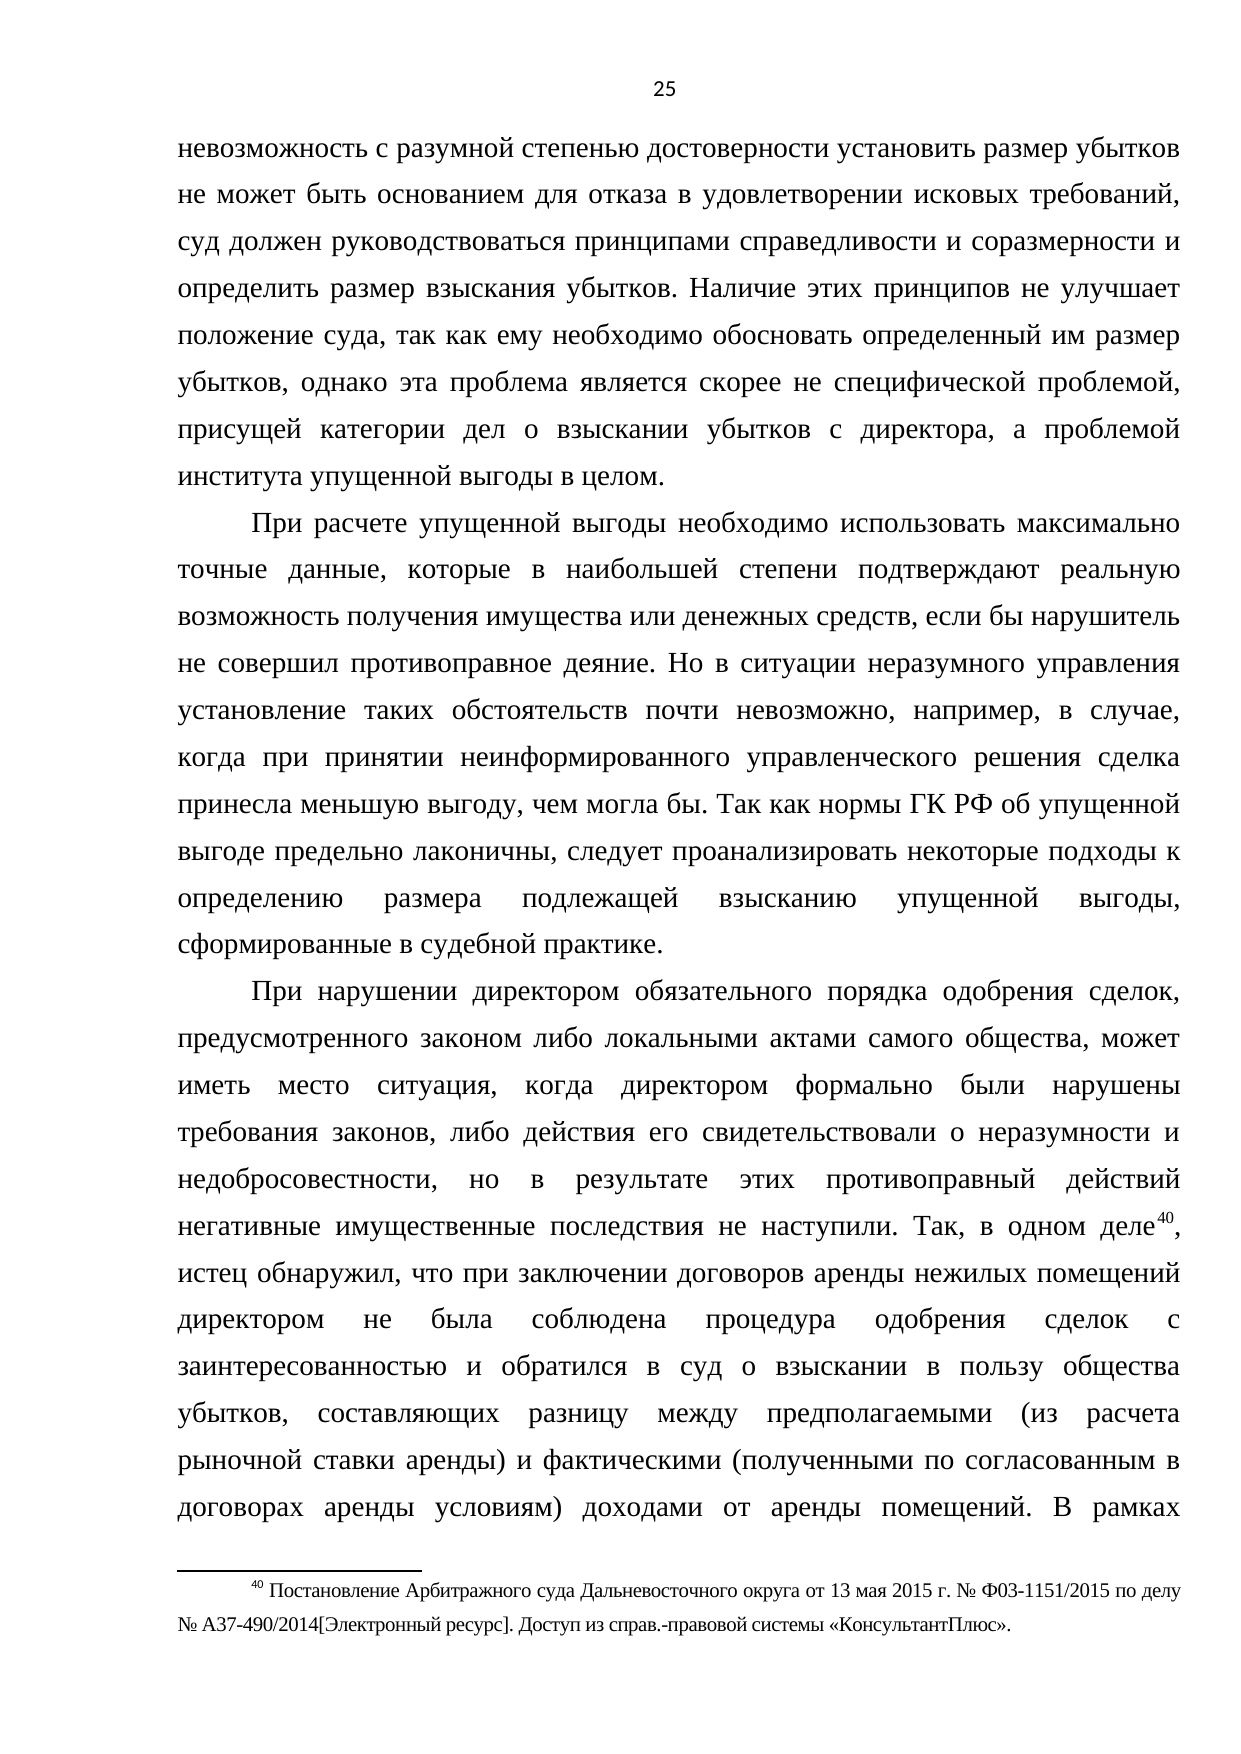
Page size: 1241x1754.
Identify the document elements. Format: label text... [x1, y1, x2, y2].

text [177, 130, 1181, 491]
text При расчете упущенной выгоды необходимо использовать максимально точные данные, которые в наибольшей степени подтверждают реальную возможность получения имущества или денежных средств, если бы нарушитель не совершил противоправное деяние. Но в ситуации неразумного управления установление таких обстоятельств почти невозможно, например, в случае, когда при принятии неинформированного управленческого решения сделка принесла меньшую выгоду, чем могла бы. Так как нормы ГК РФ об упущенной выгоде предельно лаконичны, следует проанализировать некоторые подходы к определению размера подлежащей взысканию упущенной выгоды, сформированные в судебной практике. [177, 505, 1181, 960]
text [177, 973, 1181, 1523]
